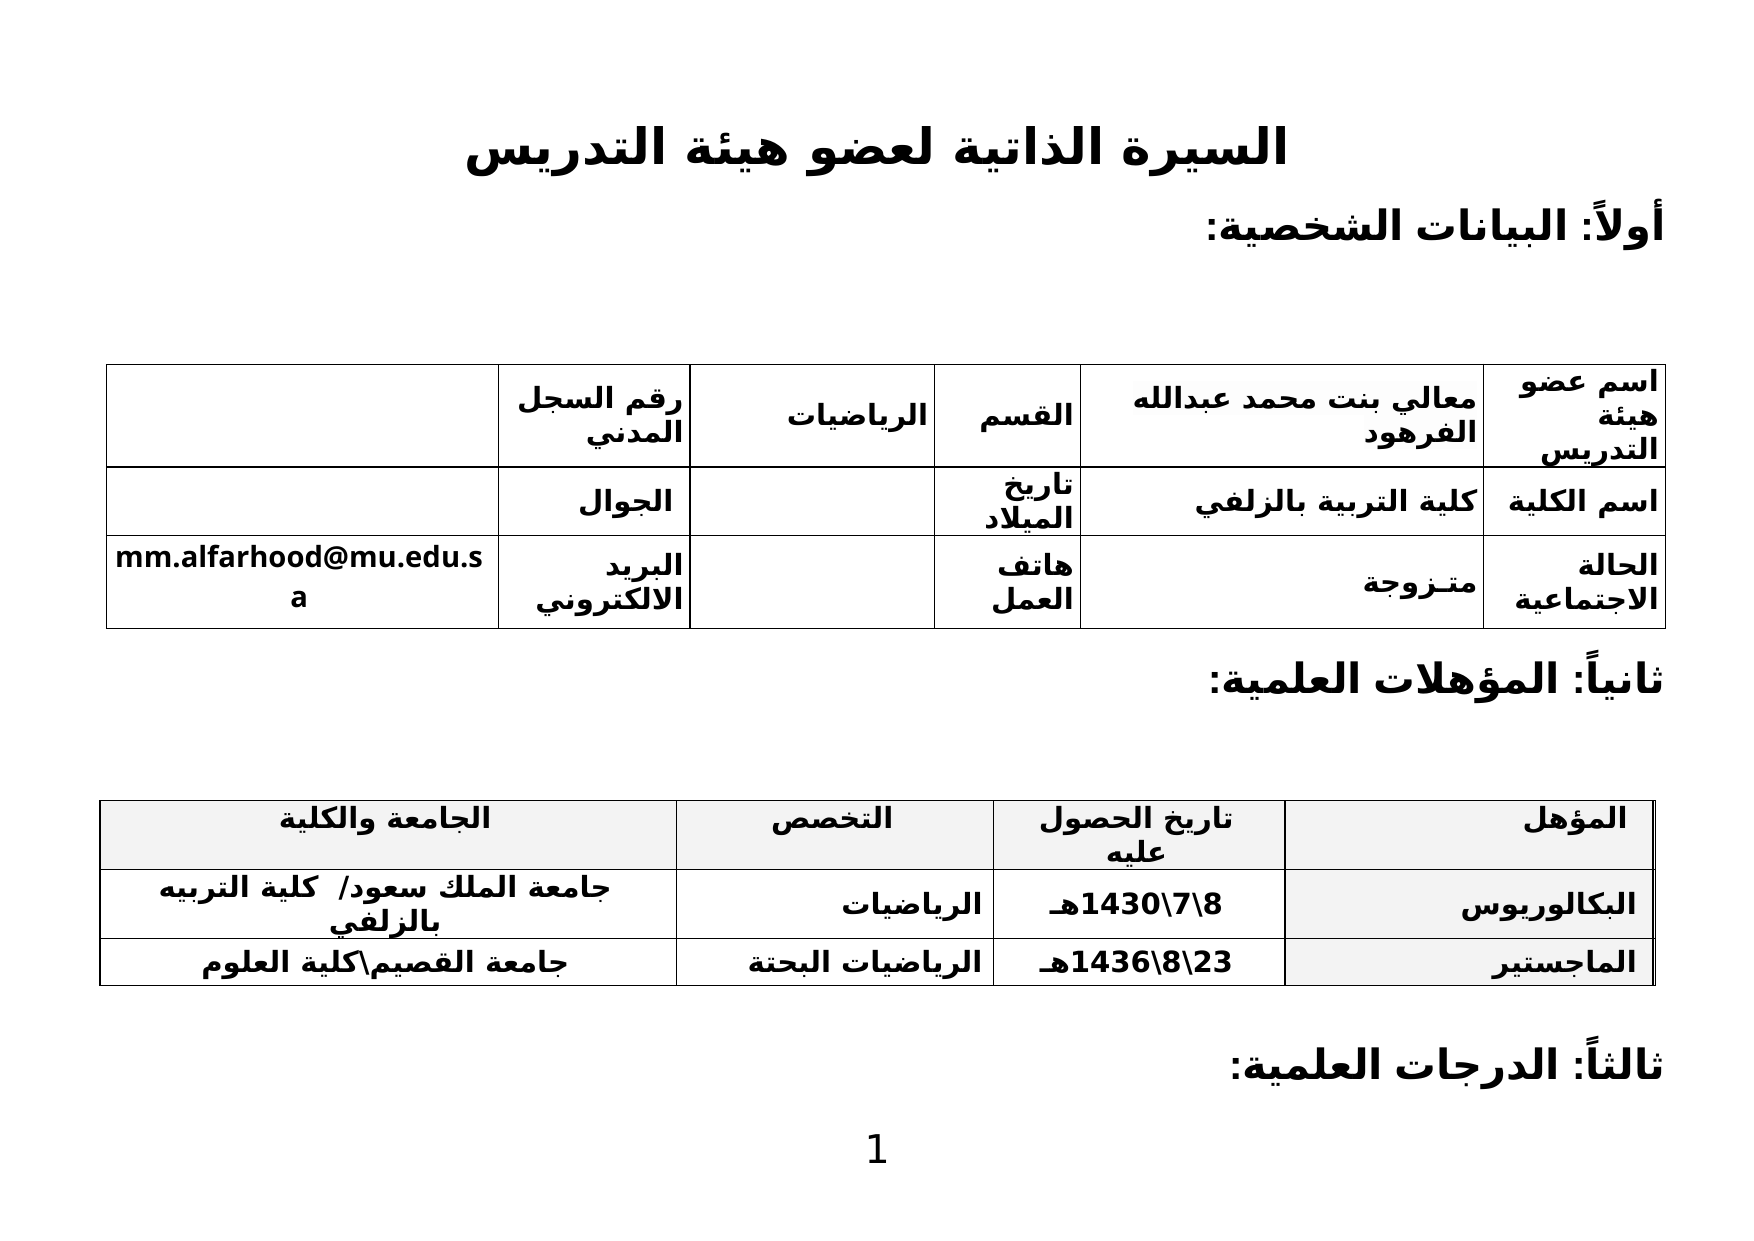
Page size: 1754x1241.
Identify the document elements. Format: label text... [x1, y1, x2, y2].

table_header تاريخ الحصول عليه [994, 801, 1284, 869]
table_header القسم [935, 365, 1080, 466]
table_cell الحالة الاجتماعية [1484, 536, 1665, 628]
table_cell كلية التربية بالزلفي [1081, 468, 1483, 535]
table_header اسم عضو هيئة التدريس [1484, 365, 1665, 466]
table_cell الرياضيات البحتة [677, 939, 993, 985]
table_cell هاتف العمل [935, 536, 1080, 628]
table_cell البكالوريوس [1286, 870, 1652, 938]
table_cell 23\8\1436هـ [994, 939, 1284, 985]
table_header الجامعة والكلية [101, 801, 676, 869]
text ثانياً: المؤهلات العلمية: [89, 654, 1665, 702]
table_cell [691, 536, 934, 628]
table_header رقم السجل المدني [499, 365, 689, 466]
table_header معالي بنت محمد عبدالله الفرهود [1081, 365, 1483, 466]
table_header [107, 365, 498, 466]
table_cell [107, 468, 498, 535]
table_header التخصص [677, 801, 993, 869]
table_cell البريد الالكتروني [499, 536, 689, 628]
text ثالثاً: الدرجات العلمية: [89, 1040, 1665, 1088]
table_cell الجوال [499, 468, 689, 535]
table_cell [691, 468, 934, 535]
table_cell جامعة القصيم\كلية العلوم [101, 939, 676, 985]
table_header الرياضيات [691, 365, 934, 466]
table_cell متـزوجة [1081, 536, 1483, 628]
table_cell تاريخ الميلاد [935, 468, 1080, 535]
table_header المؤهل [1286, 801, 1652, 869]
text أولاً: البيانات الشخصية: [89, 201, 1665, 249]
table_cell جامعة الملك سعود/ كلية التربيه بالزلفي [101, 870, 676, 938]
table_cell اسم الكلية [1484, 468, 1665, 535]
table_cell الرياضيات [677, 870, 993, 938]
table_cell mm.alfarhood@mu.edu.sa [107, 536, 498, 628]
text السيرة الذاتية لعضو هيئة التدريس [89, 118, 1665, 176]
table_cell 8\7\1430هـ [994, 870, 1284, 938]
table_cell الماجستير [1286, 939, 1652, 985]
